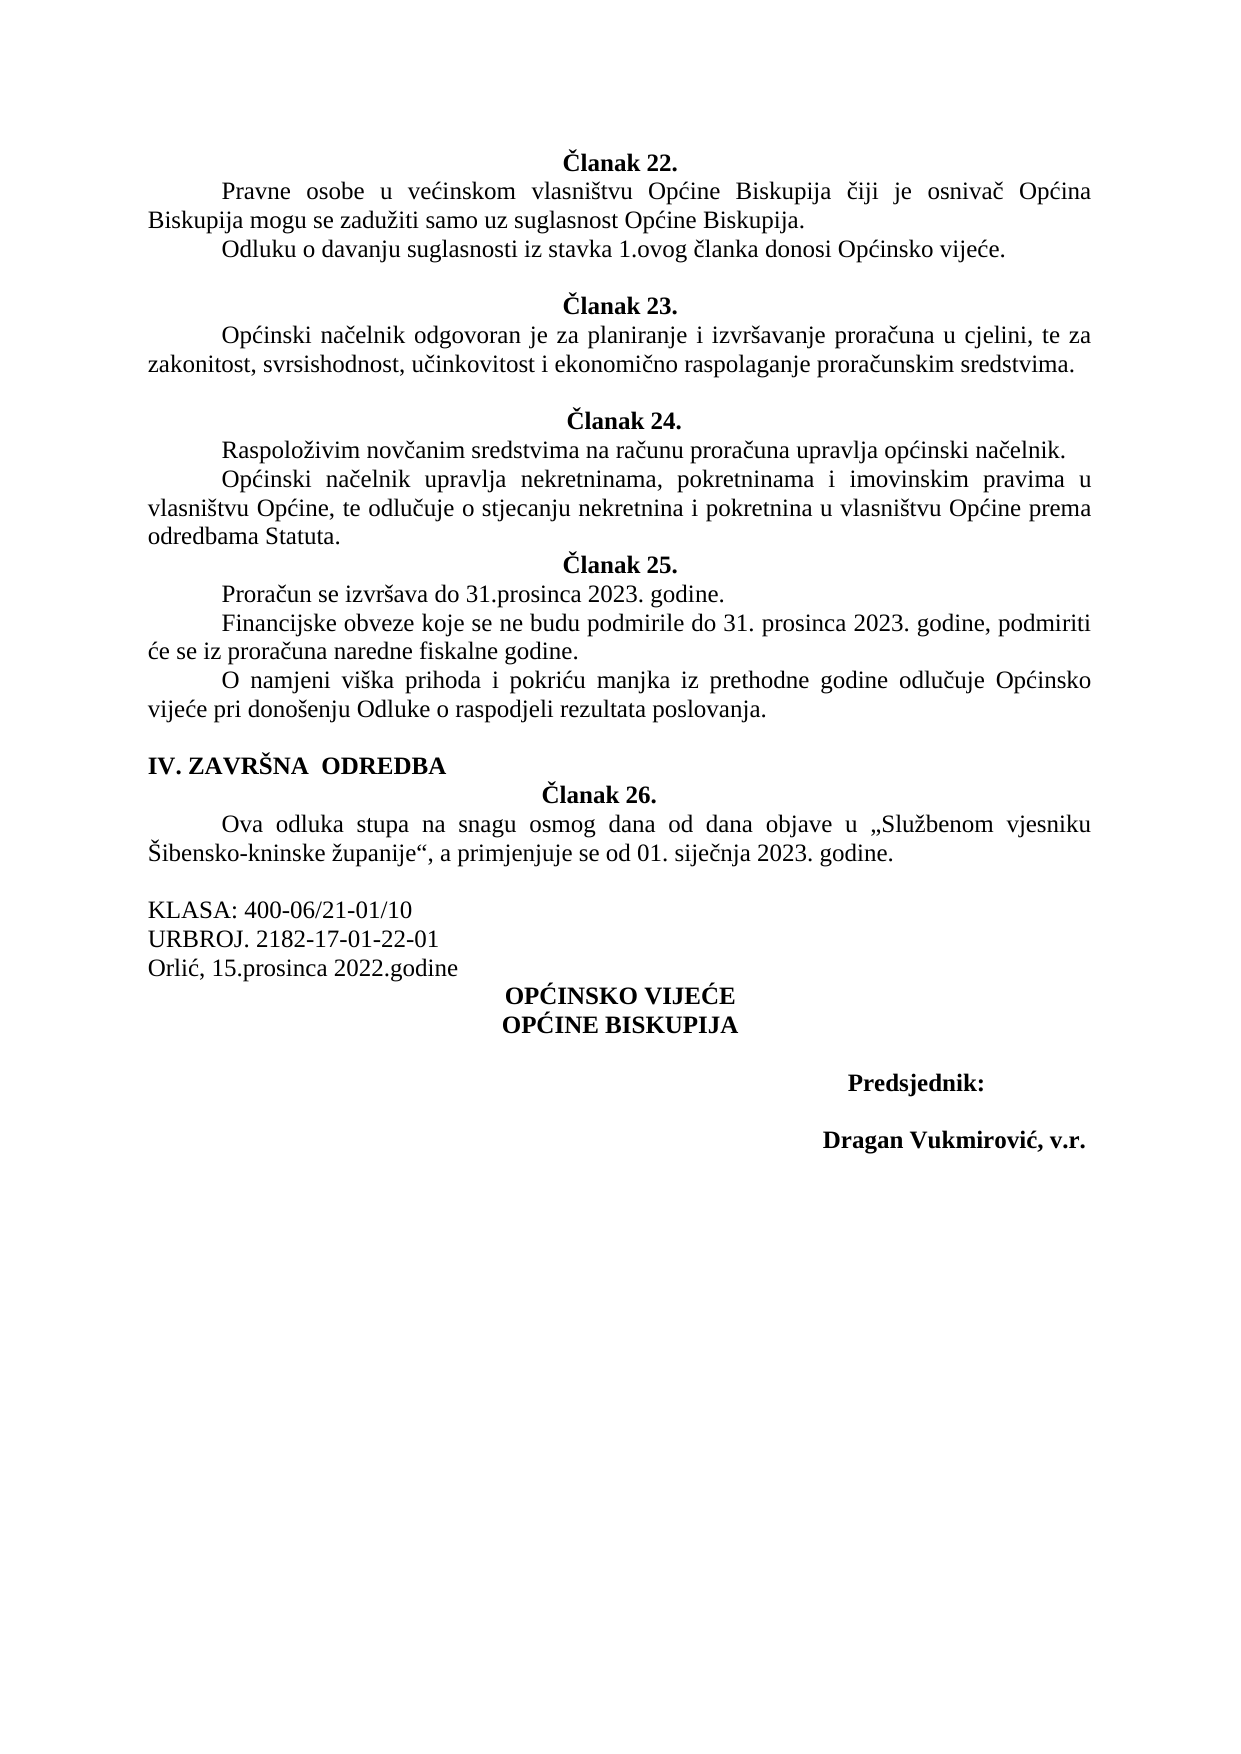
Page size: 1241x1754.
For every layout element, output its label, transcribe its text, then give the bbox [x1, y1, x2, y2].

text Orlić, 15.prosinca 2022.godine [148, 953, 1093, 981]
text Članak 25. [148, 550, 1093, 579]
text Raspoloživim novčanim sredstvima na računu proračuna upravlja općinski načelnik. [148, 435, 1093, 464]
text Proračun se izvršava do 31.prosinca 2023. godine. [148, 579, 1093, 608]
text Članak 26. [148, 780, 1093, 809]
text Općinski načelnik upravlja nekretninama, pokretninama i imovinskim pravima u vlasništvu Općine, te odlučuje o stjecanju nekretnina i pokretnina u vlasništvu Općine prema odredbama Statuta. [148, 464, 1093, 550]
text Pravne osobe u većinskom vlasništvu Općine Biskupija čiji je osnivač Općina Biskupija mogu se zadužiti samo uz suglasnost Općine Biskupija. [148, 176, 1093, 234]
text Članak 22. [148, 148, 1093, 176]
text OPĆINSKO VIJEĆE [148, 981, 1093, 1010]
text URBROJ. 2182-17-01-22-01 [148, 924, 1093, 953]
text KLASA: 400-06/21-01/10 [148, 895, 1093, 924]
text Članak 24. [148, 406, 1093, 435]
text Predsjednik: [148, 1068, 1093, 1096]
text Članak 23. [148, 291, 1093, 320]
text Ova odluka stupa na snagu osmog dana od dana objave u „Službenom vjesniku Šibensko-kninske županije“, a primjenjuje se od 01. siječnja 2023. godine. [148, 809, 1093, 866]
text Financijske obveze koje se ne budu podmirile do 31. prosinca 2023. godine, podmiriti će se iz proračuna naredne fiskalne godine. [148, 608, 1093, 665]
text IV. ZAVRŠNA ODREDBA [148, 751, 1093, 780]
text Odluku o davanju suglasnosti iz stavka 1.ovog članka donosi Općinsko vijeće. [148, 234, 1093, 263]
text Općinski načelnik odgovoran je za planiranje i izvršavanje proračuna u cjelini, te za zakonitost, svrsishodnost, učinkovitost i ekonomično raspolaganje proračunskim sredstvima. [148, 320, 1093, 378]
text Dragan Vukmirović, v.r. [148, 1125, 1093, 1154]
text O namjeni viška prihoda i pokriću manjka iz prethodne godine odlučuje Općinsko vijeće pri donošenju Odluke o raspodjeli rezultata poslovanja. [148, 665, 1093, 723]
text OPĆINE BISKUPIJA [148, 1010, 1093, 1039]
